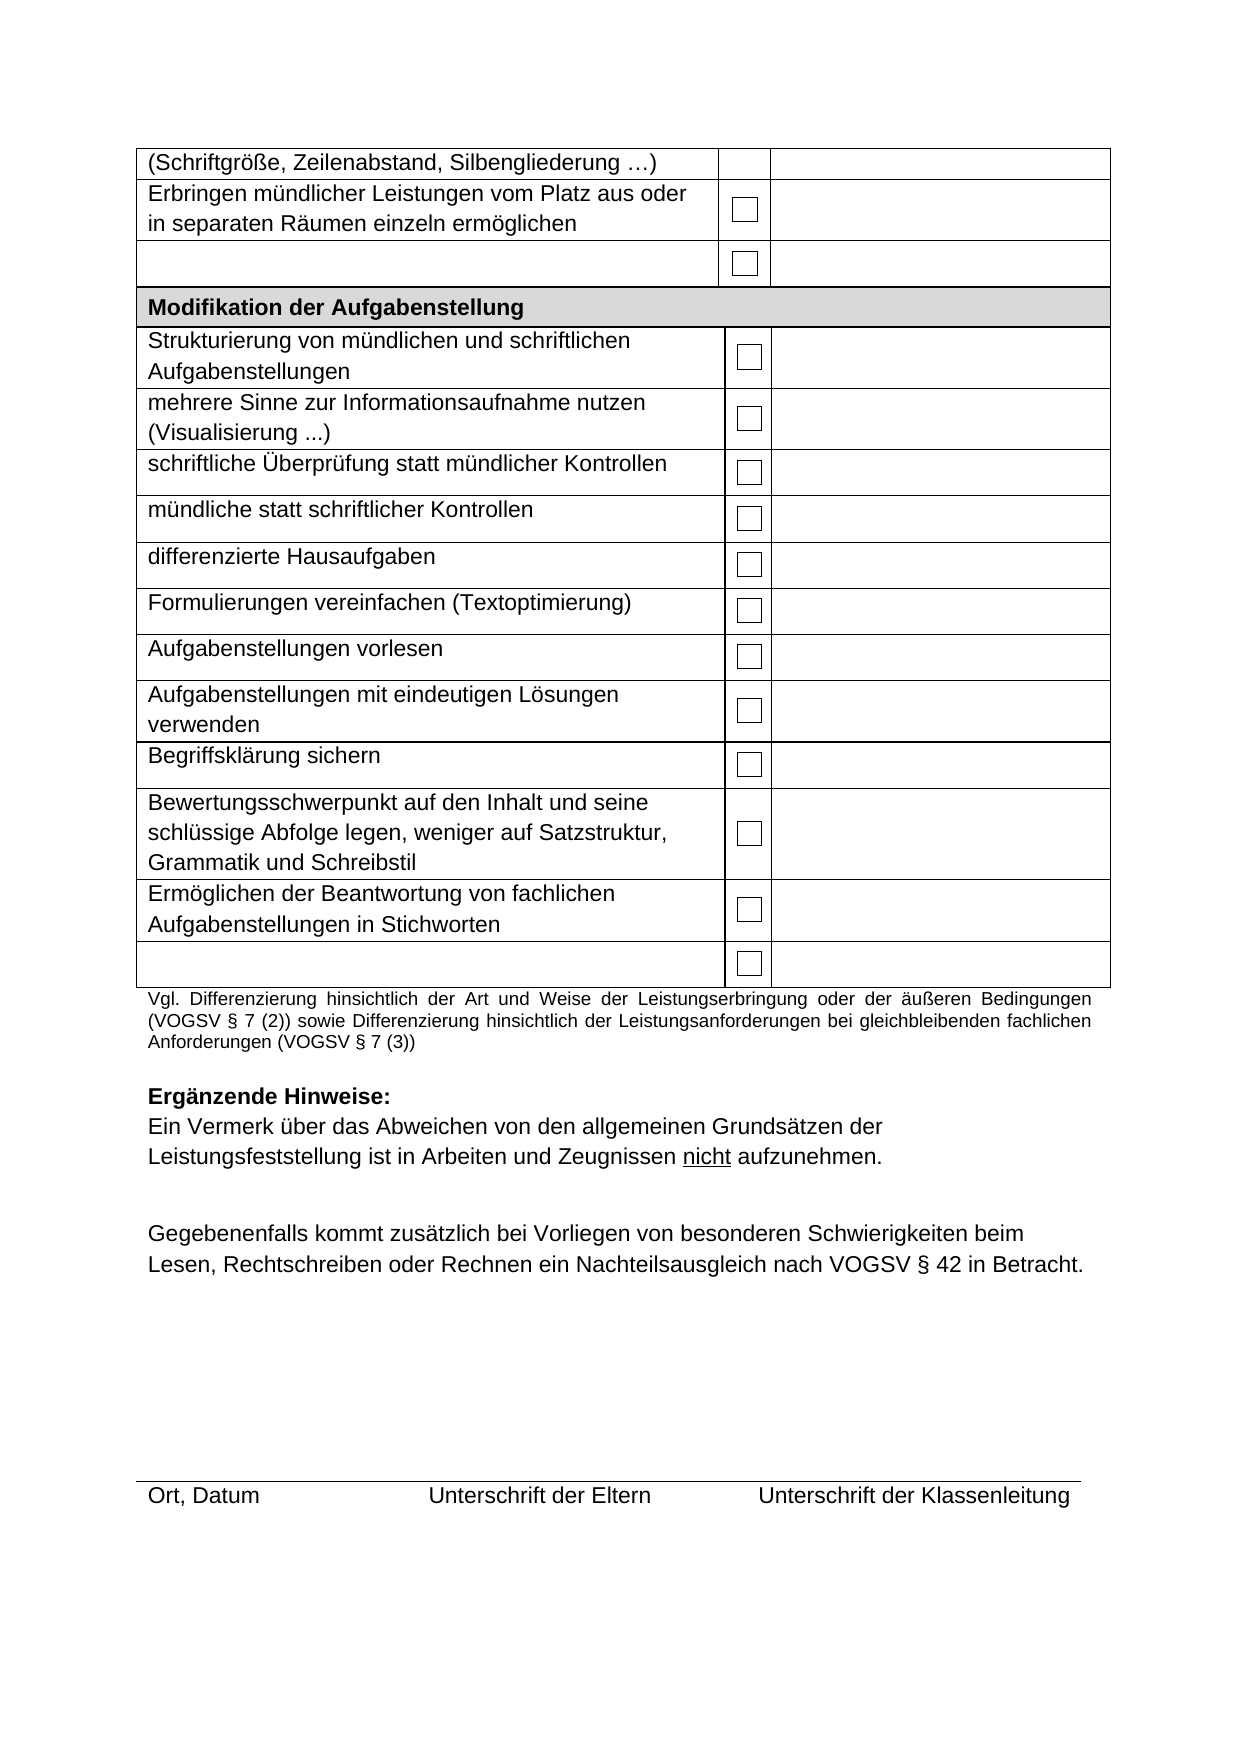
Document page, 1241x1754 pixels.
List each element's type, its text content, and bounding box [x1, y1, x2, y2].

table_cell mehrere Sinne zur Informationsaufnahme nutzen (Visualisierung ...) [137, 389, 724, 449]
table_cell [726, 389, 771, 449]
table_cell [726, 589, 771, 634]
table_cell Strukturierung von mündlichen und schriftlichen Aufgabenstellungen [137, 328, 724, 388]
table_cell Modifikation der Aufgabenstellung [137, 288, 1110, 326]
table_cell mündliche statt schriftlicher Kontrollen [137, 496, 724, 542]
table_header Unterschrift der Klassenleitung [698, 1482, 1081, 1527]
text Ein Vermerk über das Abweichen von den allgemeinen Grundsätzen der Leistungsfeststellung ist in Arbeiten und Zeugnissen nicht aufzunehmen. [148, 1113, 1093, 1169]
table_cell [726, 789, 771, 879]
table_cell [719, 180, 770, 240]
table_cell Formulierungen vereinfachen (Textoptimierung) [137, 589, 724, 634]
table_cell schriftliche Überprüfung statt mündlicher Kontrollen [137, 450, 724, 495]
table_cell [726, 880, 771, 941]
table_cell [137, 149, 718, 179]
text Vgl. Differenzierung hinsichtlich der Art und Weise der Leistungserbringung oder der äußeren Bedingungen (VOGSV § 7 (2)) sowie Differenzierung hinsichtlich der Leistungsanforderungen bei gleichbleibenden fachlichen Anforderungen (VOGSV § 7 (3)) [148, 988, 1093, 1053]
table_cell [726, 450, 771, 495]
table_cell [726, 942, 771, 987]
table_cell Bewertungsschwerpunkt auf den Inhalt und seine schlüssige Abfolge legen, weniger auf Satzstruktur, Grammatik und Schreibstil [137, 789, 724, 879]
table_cell [726, 743, 771, 788]
table_cell Erbringen mündlicher Leistungen vom Platz aus oder in separaten Räumen einzeln ermöglichen [137, 180, 718, 240]
table_header Ort, Datum [136, 1482, 417, 1527]
table_cell Begriffsklärung sichern [137, 743, 724, 788]
table_cell differenzierte Hausaufgaben [137, 543, 724, 588]
table_cell [726, 681, 771, 741]
table_cell [726, 328, 771, 388]
text Ergänzende Hinweise: [148, 1083, 1093, 1109]
table_cell [726, 543, 771, 588]
table_cell Aufgabenstellungen vorlesen [137, 635, 724, 680]
table_cell [719, 241, 770, 286]
text Gegebenenfalls kommt zusätzlich bei Vorliegen von besonderen Schwierigkeiten beim Lesen, Rechtschreiben oder Rechnen ein Nachteilsausgleich nach VOGSV § 42 in Betracht. [148, 1220, 1093, 1277]
table_header Unterschrift der Eltern [417, 1482, 697, 1527]
table_cell [726, 496, 771, 542]
table_cell Ermöglichen der Beantwortung von fachlichen Aufgabenstellungen in Stichworten [137, 880, 724, 941]
table_cell [719, 149, 770, 179]
table_cell [726, 635, 771, 680]
table_cell Aufgabenstellungen mit eindeutigen Lösungen verwenden [137, 681, 724, 741]
